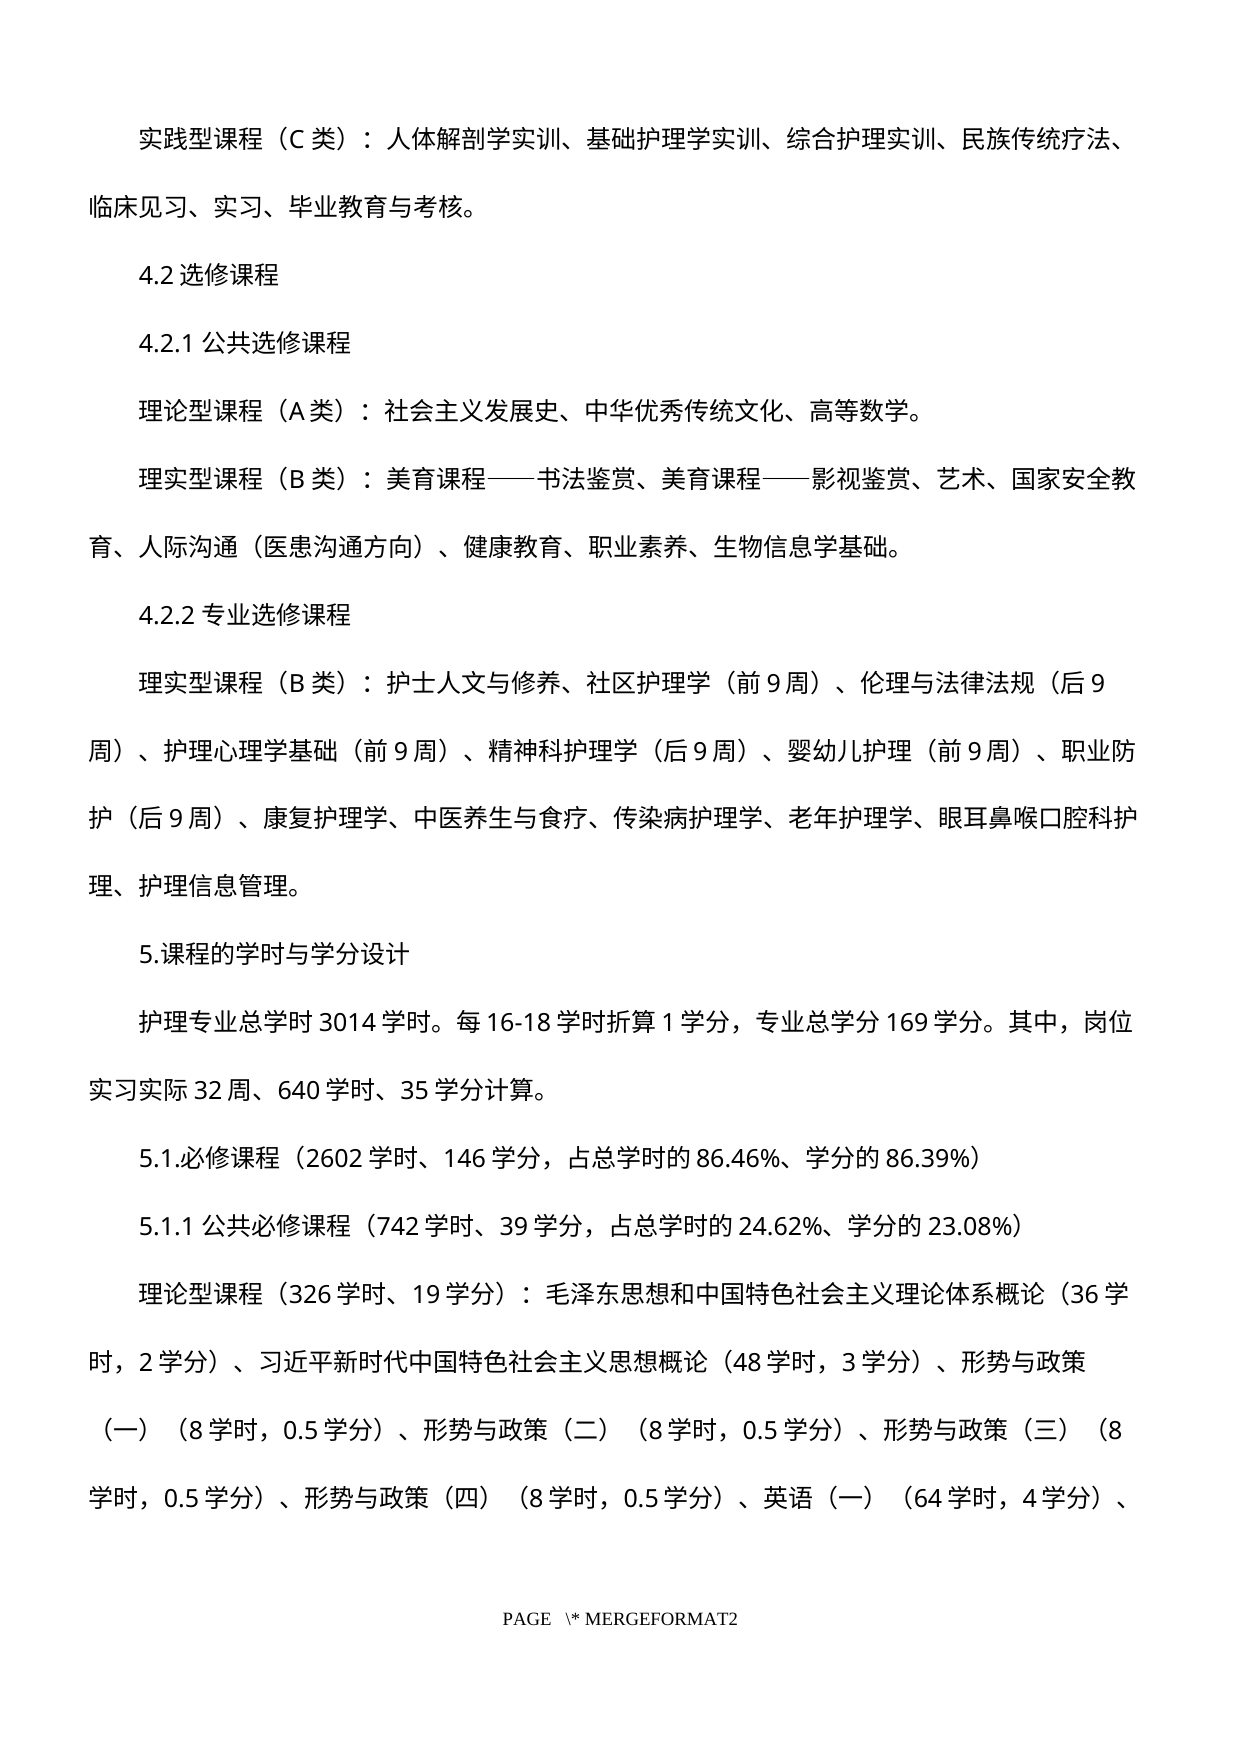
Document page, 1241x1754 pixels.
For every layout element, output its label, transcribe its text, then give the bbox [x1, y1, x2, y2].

text 4.2.1 公共选修课程 [89, 308, 1152, 376]
text 护理专业总学时3014学时。每16-18学时折算1学分，专业总学分169学分。其中，岗位实习实际32周、640学时、35学分计算。 [89, 987, 1152, 1123]
text 理实型课程（B 类）：护士人文与修养、社区护理学（前9周）、伦理与法律法规（后9周）、护理心理学基础（前9周）、精神科护理学（后9周）、婴幼儿护理（前9周）、职业防护（后9周）、康复护理学、中医养生与食疗、传染病护理学、老年护理学、眼耳鼻喉口腔科护理、护理信息管理。 [89, 647, 1152, 919]
text 理论型课程（A类）：社会主义发展史、中华优秀传统文化、高等数学。 [89, 376, 1152, 443]
text 5.1.必修课程（2602学时、146学分，占总学时的86.46%、学分的86.39%） [89, 1123, 1152, 1191]
text 理实型课程（B 类）：美育课程——书法鉴赏、美育课程——影视鉴赏、艺术、国家安全教育、人际沟通（医患沟通方向）、健康教育、职业素养、生物信息学基础。 [89, 443, 1152, 579]
text 5.1.1 公共必修课程（742学时、39学分，占总学时的24.62%、学分的23.08%） [89, 1191, 1152, 1258]
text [89, 1258, 1152, 1530]
text 实践型课程（C 类）：人体解剖学实训、基础护理学实训、综合护理实训、民族传统疗法、临床见习、实习、毕业教育与考核。 [89, 104, 1152, 240]
text 5.课程的学时与学分设计 [89, 919, 1152, 987]
text 4.2选修课程 [89, 240, 1152, 308]
text 4.2.2 专业选修课程 [89, 579, 1152, 647]
